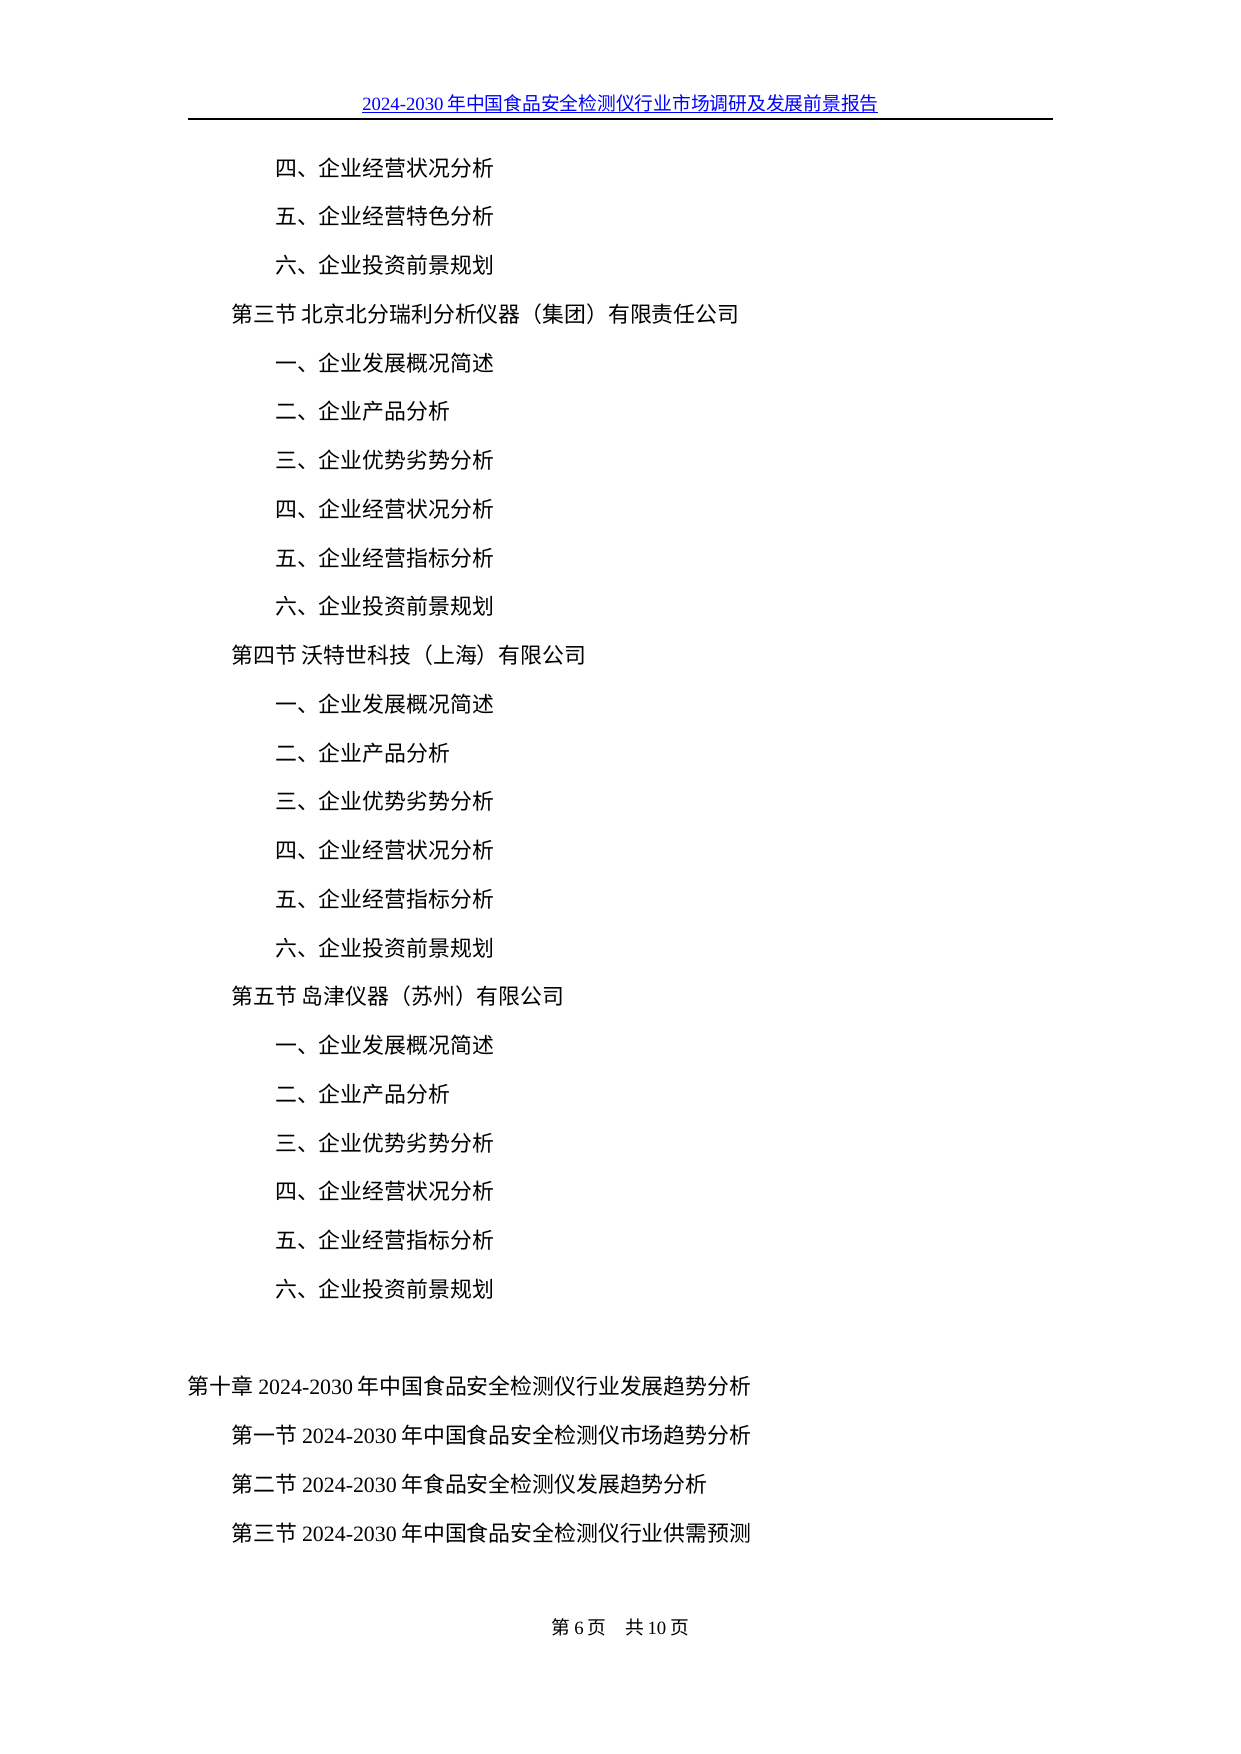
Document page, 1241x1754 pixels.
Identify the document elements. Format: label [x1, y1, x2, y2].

text [187, 150, 1053, 1548]
